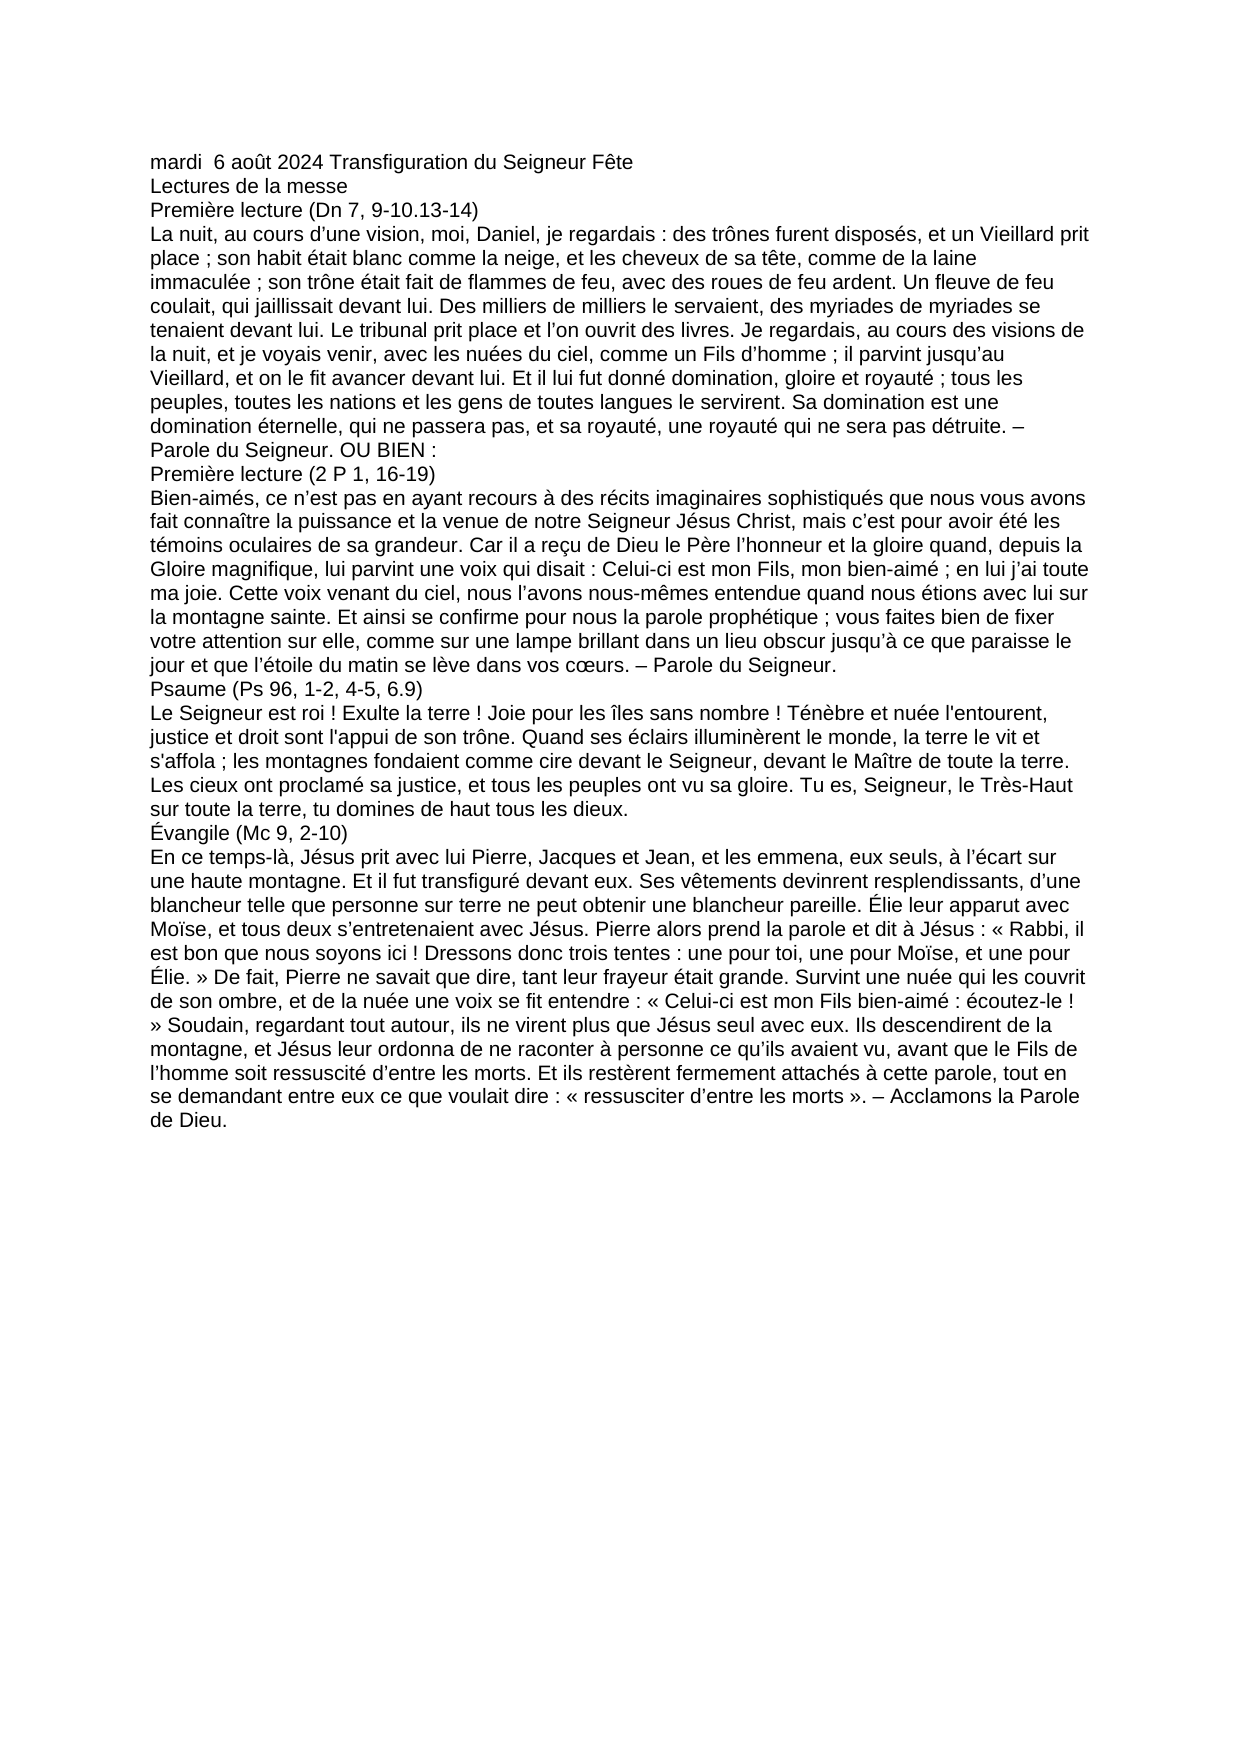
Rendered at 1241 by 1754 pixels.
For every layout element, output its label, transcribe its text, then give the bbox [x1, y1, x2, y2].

text Bien-aimés, ce n’est pas en ayant recours à des récits imaginaires sophistiqués que nous vous avons fait connaître la puissance et la venue de notre Seigneur Jésus Christ, mais c’est pour avoir été les témoins oculaires de sa grandeur. Car il a reçu de Dieu le Père l’honneur et la gloire quand, depuis la Gloire magnifique, lui parvint une voix qui disait : Celui-ci est mon Fils, mon bien-aimé ; en lui j’ai toute ma joie. Cette voix venant du ciel, nous l’avons nous-mêmes entendue quand nous étions avec lui sur la montagne sainte. Et ainsi se confirme pour nous la parole prophétique ; vous faites bien de fixer votre attention sur elle, comme sur une lampe brillant dans un lieu obscur jusqu’à ce que paraisse le jour et que l’étoile du matin se lève dans vos cœurs. – Parole du Seigneur. [150, 485, 1090, 677]
text En ce temps-là, Jésus prit avec lui Pierre, Jacques et Jean, et les emmena, eux seuls, à l’écart sur une haute montagne. Et il fut transfiguré devant eux. Ses vêtements devinrent resplendissants, d’une blancheur telle que personne sur terre ne peut obtenir une blancheur pareille. Élie leur apparut avec Moïse, et tous deux s’entretenaient avec Jésus. Pierre alors prend la parole et dit à Jésus : « Rabbi, il est bon que nous soyons ici ! Dressons donc trois tentes : une pour toi, une pour Moïse, et une pour Élie. » De fait, Pierre ne savait que dire, tant leur frayeur était grande. Survint une nuée qui les couvrit de son ombre, et de la nuée une voix se fit entendre : « Celui-ci est mon Fils bien-aimé : écoutez-le ! » Soudain, regardant tout autour, ils ne virent plus que Jésus seul avec eux. Ils descendirent de la montagne, et Jésus leur ordonna de ne raconter à personne ce qu’ils avaient vu, avant que le Fils de l’homme soit ressuscité d’entre les morts. Et ils restèrent fermement attachés à cette parole, tout en se demandant entre eux ce que voulait dire : « ressusciter d’entre les morts ». – Acclamons la Parole de Dieu. [150, 845, 1090, 1132]
text Le Seigneur est roi ! Exulte la terre ! Joie pour les îles sans nombre ! Ténèbre et nuée l'entourent, justice et droit sont l'appui de son trône. Quand ses éclairs illuminèrent le monde, la terre le vit et s'affola ; les montagnes fondaient comme cire devant le Seigneur, devant le Maître de toute la terre. Les cieux ont proclamé sa justice, et tous les peuples ont vu sa gloire. Tu es, Seigneur, le Très-Haut sur toute la terre, tu domines de haut tous les dieux. [150, 701, 1090, 821]
text La nuit, au cours d’une vision, moi, Daniel, je regardais : des trônes furent disposés, et un Vieillard prit place ; son habit était blanc comme la neige, et les cheveux de sa tête, comme de la laine immaculée ; son trône était fait de flammes de feu, avec des roues de feu ardent. Un fleuve de feu coulait, qui jaillissait devant lui. Des milliers de milliers le servaient, des myriades de myriades se tenaient devant lui. Le tribunal prit place et l’on ouvrit des livres. Je regardais, au cours des visions de la nuit, et je voyais venir, avec les nuées du ciel, comme un Fils d’homme ; il parvint jusqu’au Vieillard, et on le fit avancer devant lui. Et il lui fut donné domination, gloire et royauté ; tous les peuples, toutes les nations et les gens de toutes langues le servirent. Sa domination est une domination éternelle, qui ne passera pas, et sa royauté, une royauté qui ne sera pas détruite. – Parole du Seigneur. OU BIEN : [150, 222, 1090, 461]
